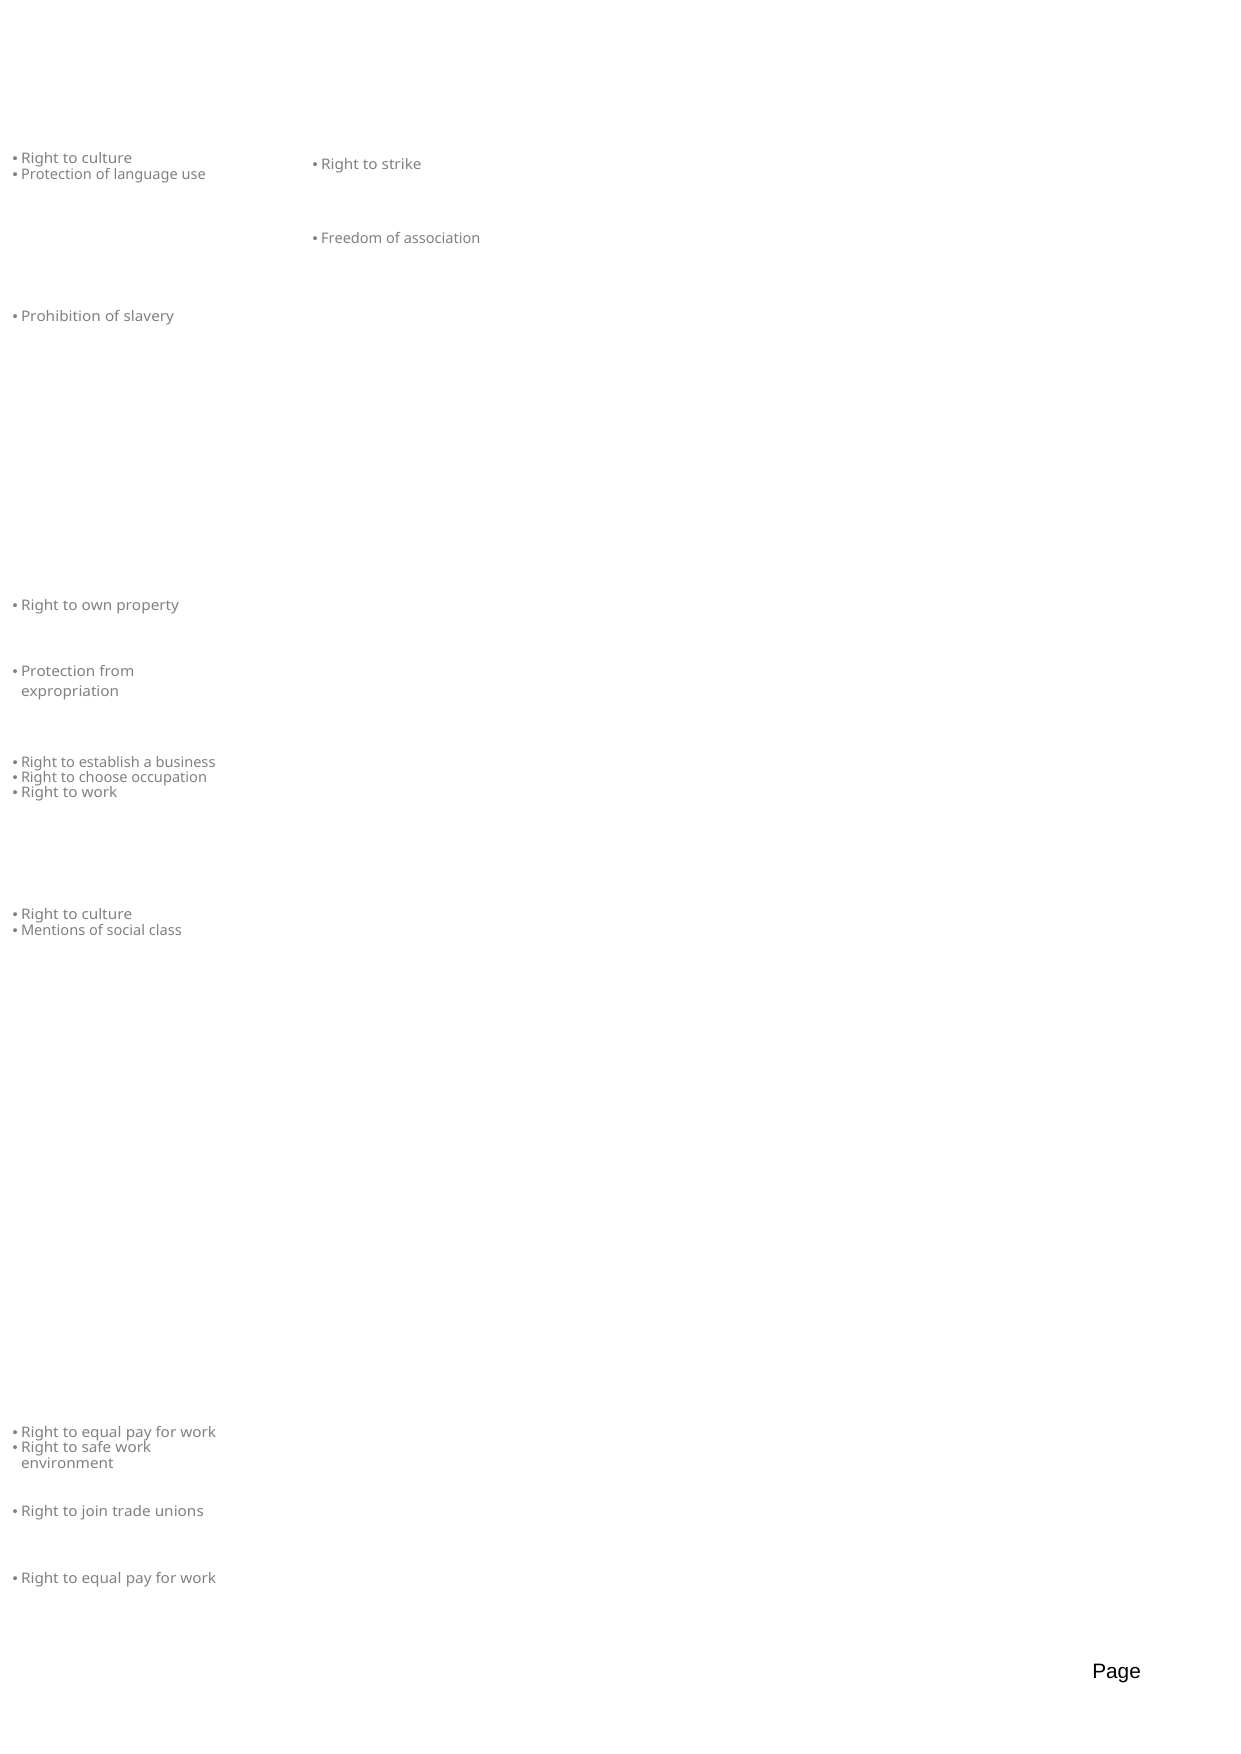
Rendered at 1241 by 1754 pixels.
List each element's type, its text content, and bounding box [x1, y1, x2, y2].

list Protection of language use [12, 167, 225, 182]
list Prohibition of slavery [12, 306, 225, 326]
list Right to culture [12, 907, 225, 922]
list Right to equal pay for work [12, 1568, 225, 1588]
list Right to safe work environment [12, 1440, 225, 1472]
list Right to establish a business [12, 755, 225, 771]
list Protection from expropriation [12, 661, 225, 701]
list Right to equal pay for work [12, 1425, 225, 1440]
list Right to culture [12, 151, 225, 167]
list Right to own property [12, 595, 225, 615]
list Right to strike [312, 154, 1178, 174]
list Right to work [12, 785, 225, 801]
list Right to join trade unions [12, 1501, 225, 1521]
list Right to choose occupation [12, 771, 225, 785]
list Freedom of association [312, 228, 1178, 248]
list Mentions of social class [12, 922, 225, 938]
